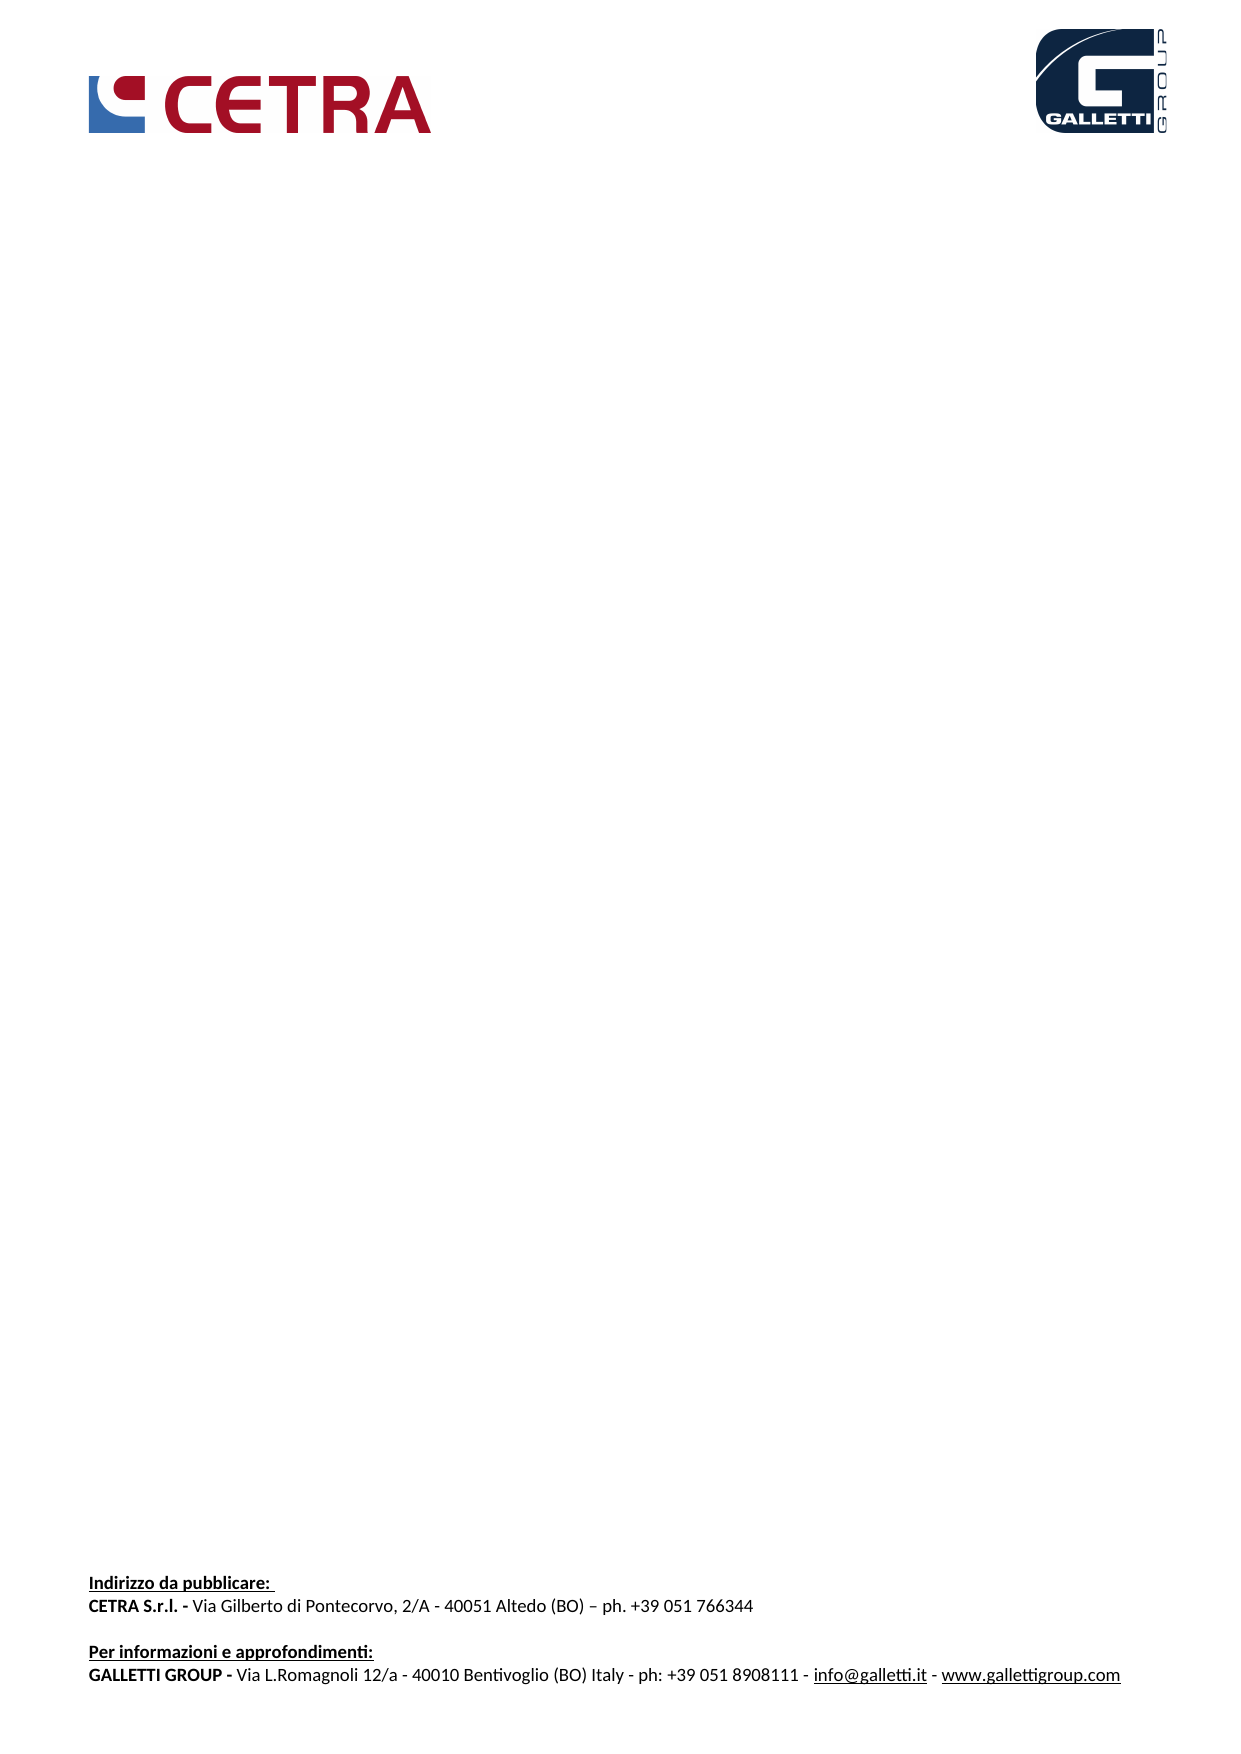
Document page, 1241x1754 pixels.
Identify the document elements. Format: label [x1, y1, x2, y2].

picture [88, 76, 431, 133]
picture [1036, 29, 1167, 133]
